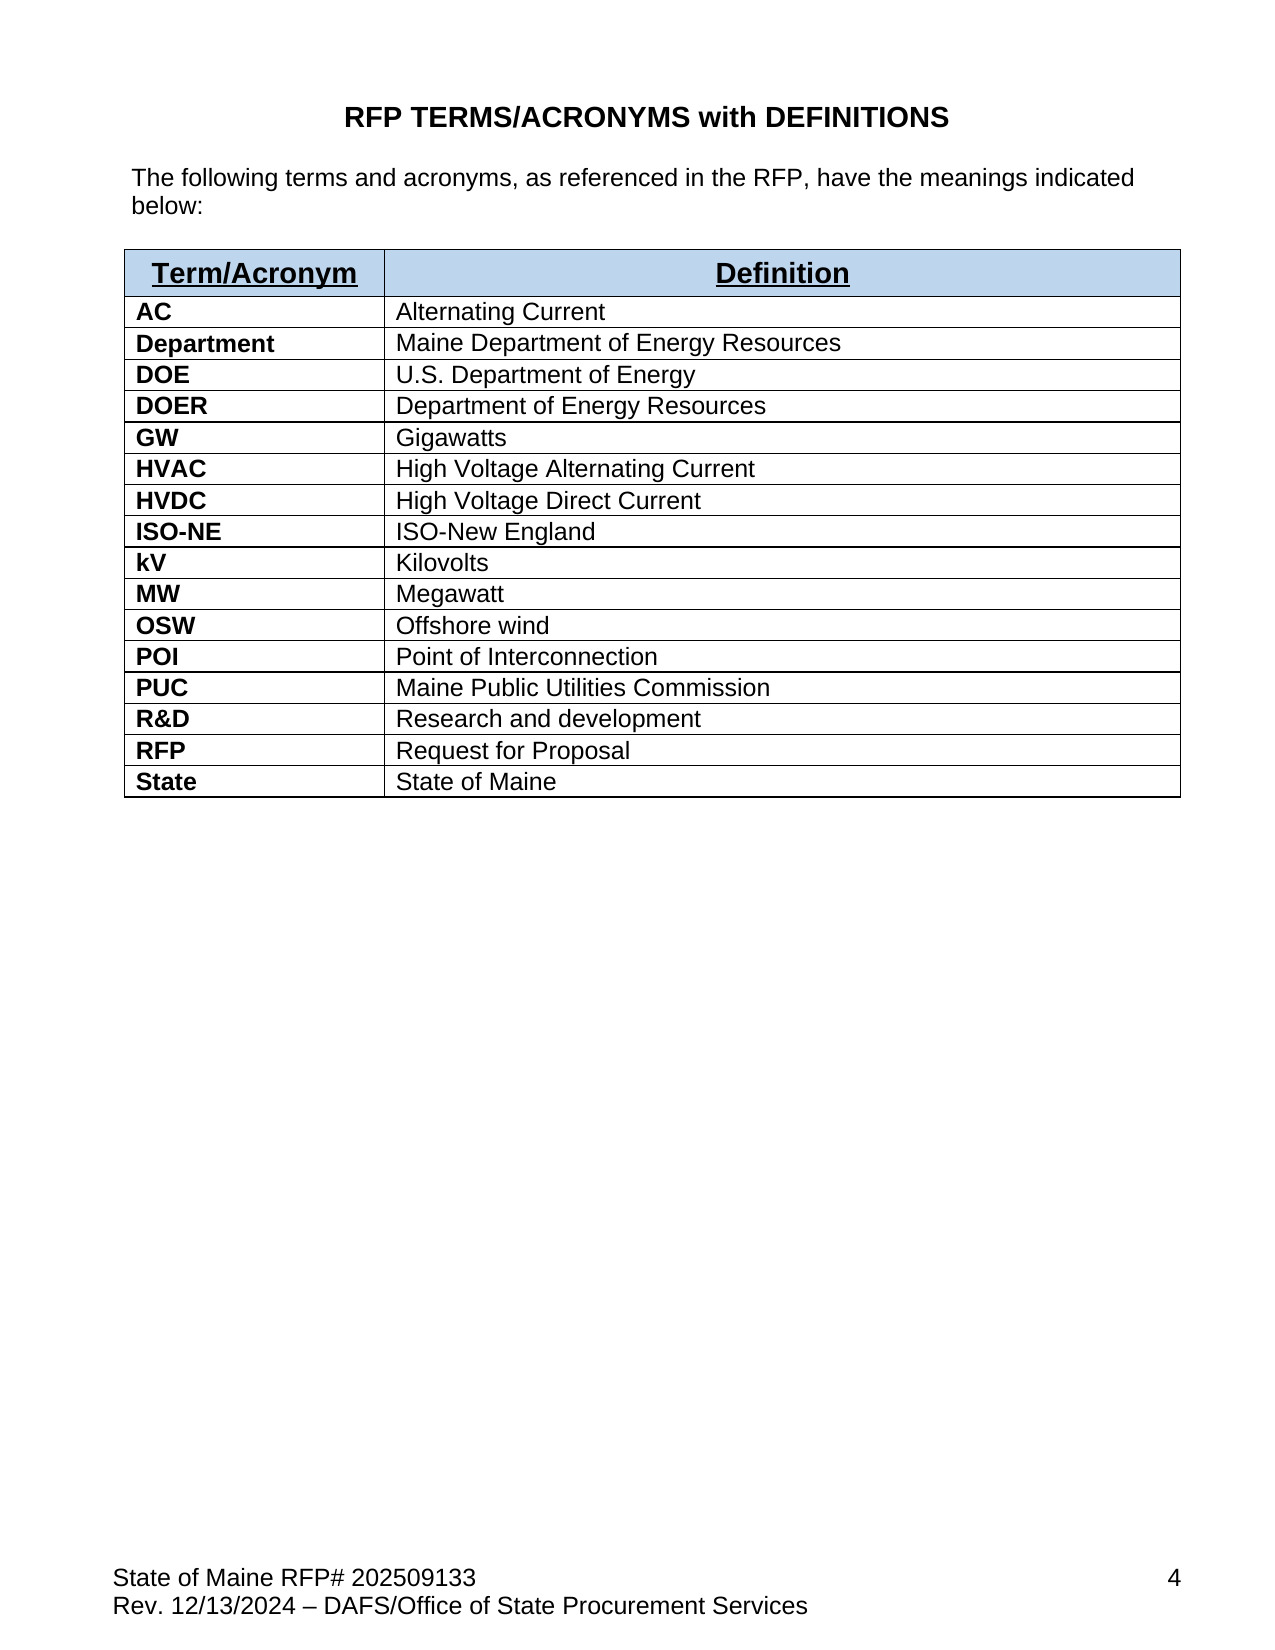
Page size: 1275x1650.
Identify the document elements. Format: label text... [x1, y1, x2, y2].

table_cell HVDC [125, 485, 384, 515]
table_cell AC [125, 297, 384, 327]
text RFP TERMS/ACRONYMS with DEFINITIONS [112, 100, 1181, 134]
table_cell DOE [125, 360, 384, 390]
table_header Term/Acronym [125, 250, 384, 296]
table_cell RFP [125, 735, 384, 765]
table_cell Research and development [385, 704, 1180, 734]
table_cell Maine Public Utilities Commission [385, 673, 1180, 703]
table_cell Megawatt [385, 579, 1180, 609]
table_cell POI [125, 641, 384, 671]
table_cell Gigawatts [385, 423, 1180, 453]
table_cell State of Maine [385, 766, 1180, 796]
table_cell Kilovolts [385, 548, 1180, 578]
table_cell R&D [125, 704, 384, 734]
table_cell HVAC [125, 454, 384, 484]
table_cell Alternating Current [385, 297, 1180, 327]
table_cell MW [125, 579, 384, 609]
table_cell ISO-New England [385, 516, 1180, 546]
table_cell ISO-NE [125, 516, 384, 546]
table_cell Maine Department of Energy Resources [385, 328, 1180, 358]
table_cell U.S. Department of Energy [385, 360, 1180, 390]
table_cell Point of Interconnection [385, 641, 1180, 671]
table_cell OSW [125, 610, 384, 640]
table_cell State [125, 766, 384, 796]
table_cell DOER [125, 391, 384, 421]
table_cell High Voltage Direct Current [385, 485, 1180, 515]
table_cell PUC [125, 673, 384, 703]
table_cell High Voltage Alternating Current [385, 454, 1180, 484]
text The following terms and acronyms, as referenced in the RFP, have the meanings indicated below: [131, 163, 1181, 220]
table_header Definition [385, 250, 1180, 296]
table_cell kV [125, 548, 384, 578]
table_cell Department of Energy Resources [385, 391, 1180, 421]
table_cell Request for Proposal [385, 735, 1180, 765]
table_cell Offshore wind [385, 610, 1180, 640]
table_cell Department [125, 328, 384, 358]
table_cell GW [125, 423, 384, 453]
